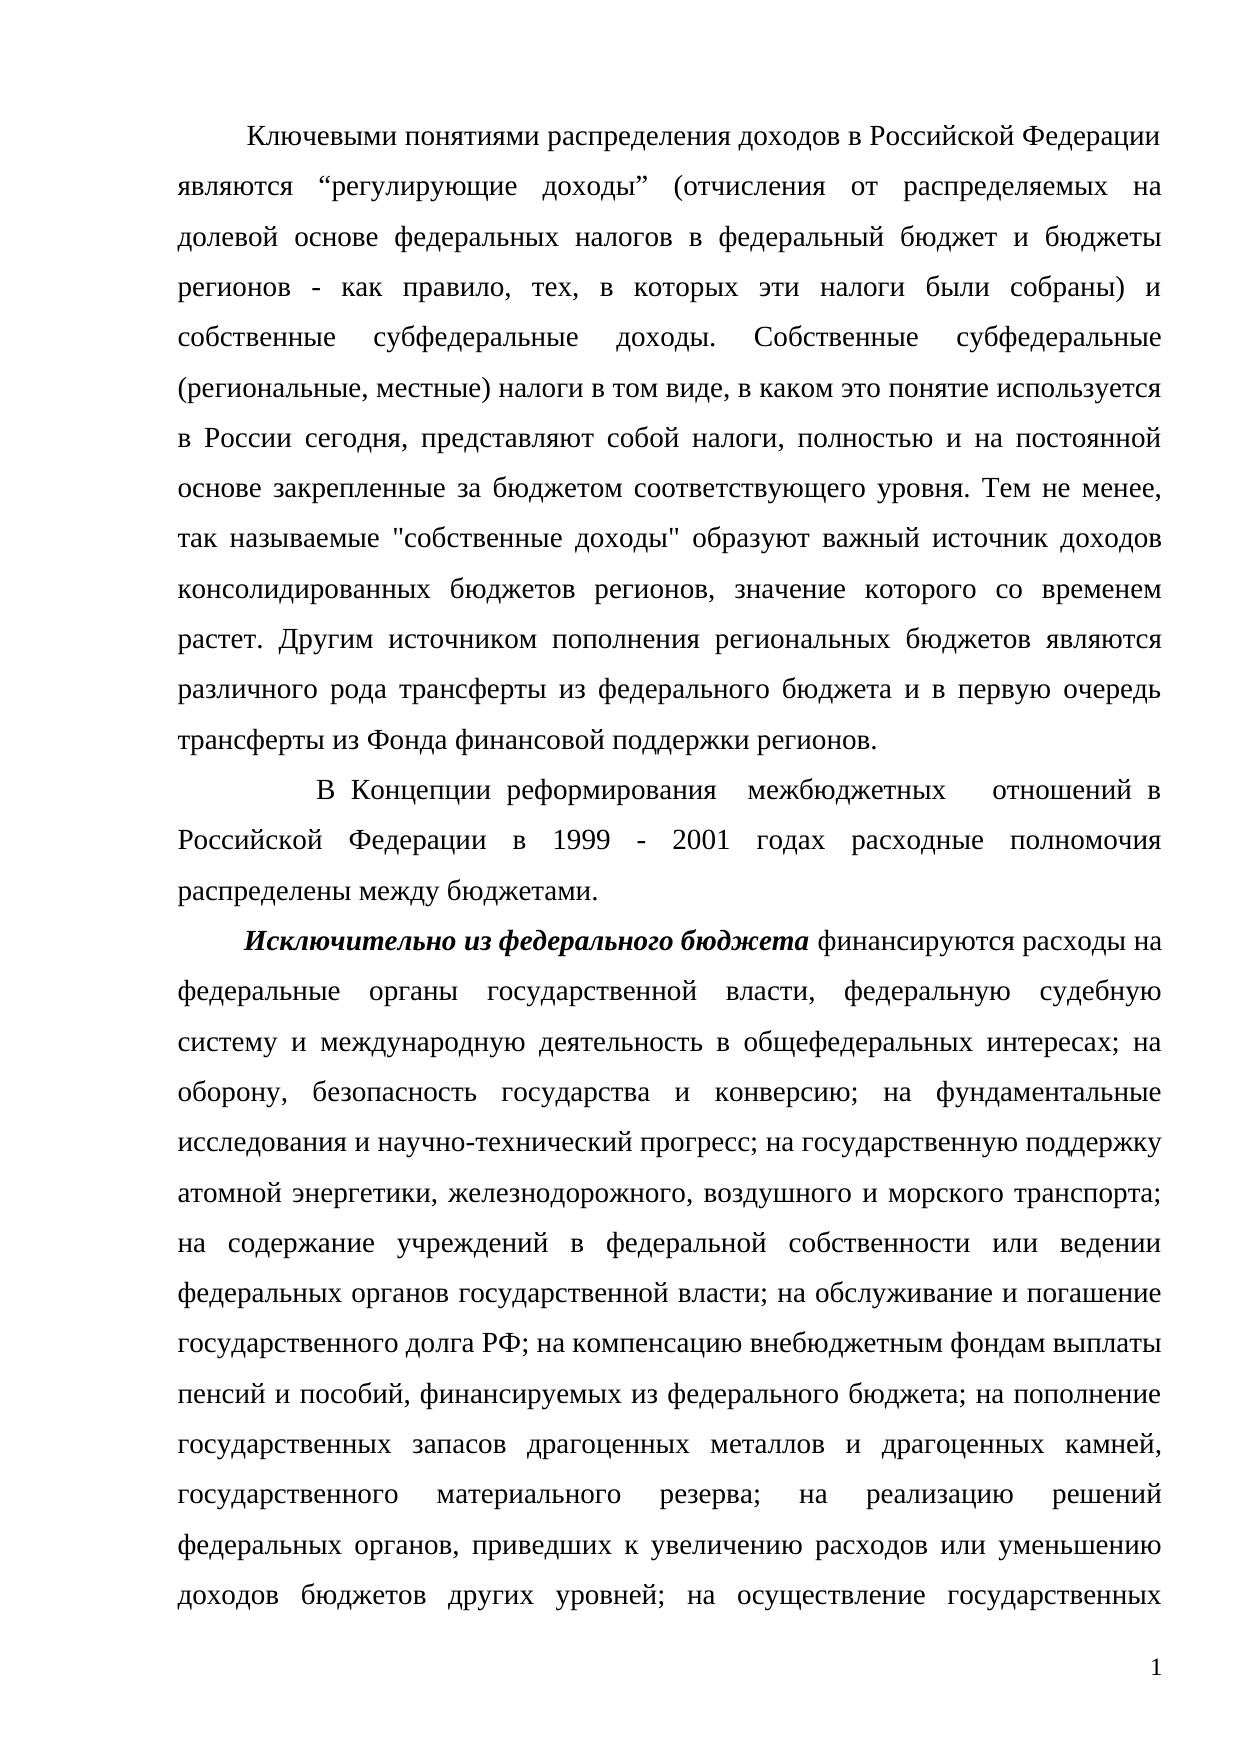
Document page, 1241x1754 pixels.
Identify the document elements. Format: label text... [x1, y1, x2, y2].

text Ключевыми понятиями распределения доходов в Российской Федерации являются “регулирующие доходы” (отчисления от распределяемых на долевой основе федеральных налогов в федеральный бюджет и бюджеты регионов - как правило, тех, в которых эти налоги были собраны) и собственные субфедеральные доходы. Собственные субфедеральные (региональные, местные) налоги в том виде, в каком это понятие используется в России сегодня, представляют собой налоги, полностью и на постоянной основе закрепленные за бюджетом соответствующего уровня. Тем не менее, так называемые "собственные доходы" образуют важный источник доходов консолидированных бюджетов регионов, значение которого со временем растет. Другим источником пополнения региональных бюджетов являются различного рода трансферты из федерального бюджета и в первую очередь трансферты из Фонда финансовой поддержки регионов. [177, 118, 1162, 755]
text В Концепции реформирования межбюджетных отношений в Российской Федерации в 1999 - 2001 годах расходные полномочия распределены между бюджетами. [177, 772, 1162, 906]
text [177, 923, 1162, 1611]
